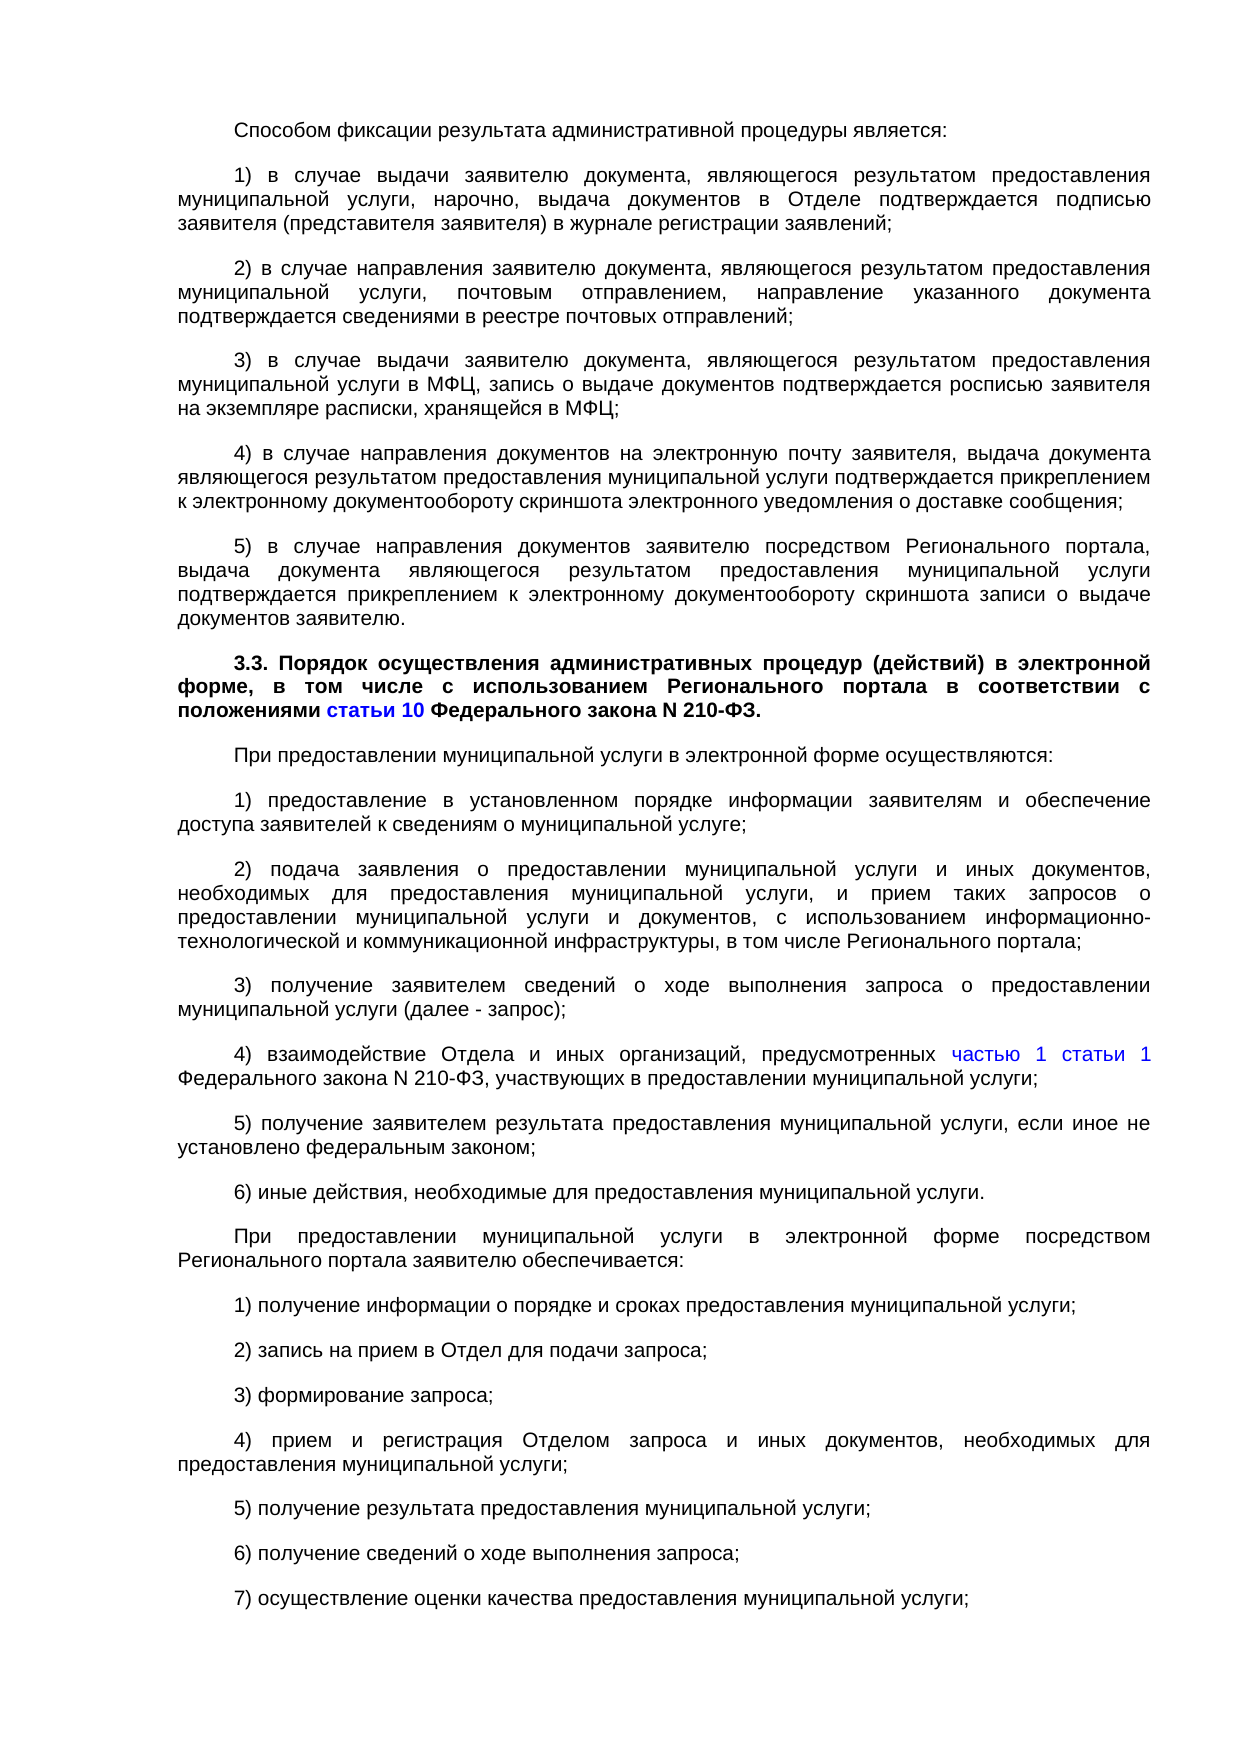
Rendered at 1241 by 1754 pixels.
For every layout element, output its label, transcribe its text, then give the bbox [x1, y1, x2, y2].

text 2) подача заявления о предоставлении муниципальной услуги и иных документов, необходимых для предоставления муниципальной услуги, и прием таких запросов о предоставлении муниципальной услуги и документов, с использованием информационно-технологической и коммуникационной инфраструктуры, в том числе Регионального портала; [177, 857, 1152, 952]
text 5) получение заявителем результата предоставления муниципальной услуги, если иное не установлено федеральным законом; [177, 1111, 1152, 1159]
text 4) взаимодействие Отдела и иных организаций, предусмотренных частью 1 статьи 1 Федерального закона N 210-ФЗ, участвующих в предоставлении муниципальной услуги; [177, 1042, 1152, 1090]
text 3) в случае выдачи заявителю документа, являющегося результатом предоставления муниципальной услуги в МФЦ, запись о выдаче документов подтверждается росписью заявителя на экземпляре расписки, хранящейся в МФЦ; [177, 348, 1152, 420]
text 6) получение сведений о ходе выполнения запроса; [177, 1541, 1152, 1565]
text 2) запись на прием в Отдел для подачи запроса; [177, 1338, 1152, 1362]
text 1) в случае выдачи заявителю документа, являющегося результатом предоставления муниципальной услуги, нарочно, выдача документов в Отделе подтверждается подписью заявителя (представителя заявителя) в журнале регистрации заявлений; [177, 163, 1152, 235]
text Способом фиксации результата административной процедуры является: [177, 118, 1152, 142]
title 3.3. Порядок осуществления административных процедур (действий) в электронной форме, в том числе с использованием Регионального портала в соответствии с положениями статьи 10 Федерального закона N 210-ФЗ. [177, 650, 1152, 722]
text 2) в случае направления заявителю документа, являющегося результатом предоставления муниципальной услуги, почтовым отправлением, направление указанного документа подтверждается сведениями в реестре почтовых отправлений; [177, 256, 1152, 327]
text 6) иные действия, необходимые для предоставления муниципальной услуги. [177, 1179, 1152, 1203]
text 3) получение заявителем сведений о ходе выполнения запроса о предоставлении муниципальной услуги (далее - запрос); [177, 973, 1152, 1021]
text 3) формирование запроса; [177, 1383, 1152, 1407]
text При предоставлении муниципальной услуги в электронной форме осуществляются: [177, 743, 1152, 767]
text При предоставлении муниципальной услуги в электронной форме посредством Регионального портала заявителю обеспечивается: [177, 1224, 1152, 1272]
text 4) прием и регистрация Отделом запроса и иных документов, необходимых для предоставления муниципальной услуги; [177, 1427, 1152, 1475]
text 4) в случае направления документов на электронную почту заявителя, выдача документа являющегося результатом предоставления муниципальной услуги подтверждается прикреплением к электронному документообороту скриншота электронного уведомления о доставке сообщения; [177, 441, 1152, 513]
text 5) в случае направления документов заявителю посредством Регионального портала, выдача документа являющегося результатом предоставления муниципальной услуги подтверждается прикреплением к электронному документообороту скриншота записи о выдаче документов заявителю. [177, 534, 1152, 629]
text 1) предоставление в установленном порядке информации заявителям и обеспечение доступа заявителей к сведениям о муниципальной услуге; [177, 788, 1152, 836]
text 7) осуществление оценки качества предоставления муниципальной услуги; [177, 1586, 1152, 1610]
text 5) получение результата предоставления муниципальной услуги; [177, 1496, 1152, 1520]
text 1) получение информации о порядке и сроках предоставления муниципальной услуги; [177, 1293, 1152, 1317]
